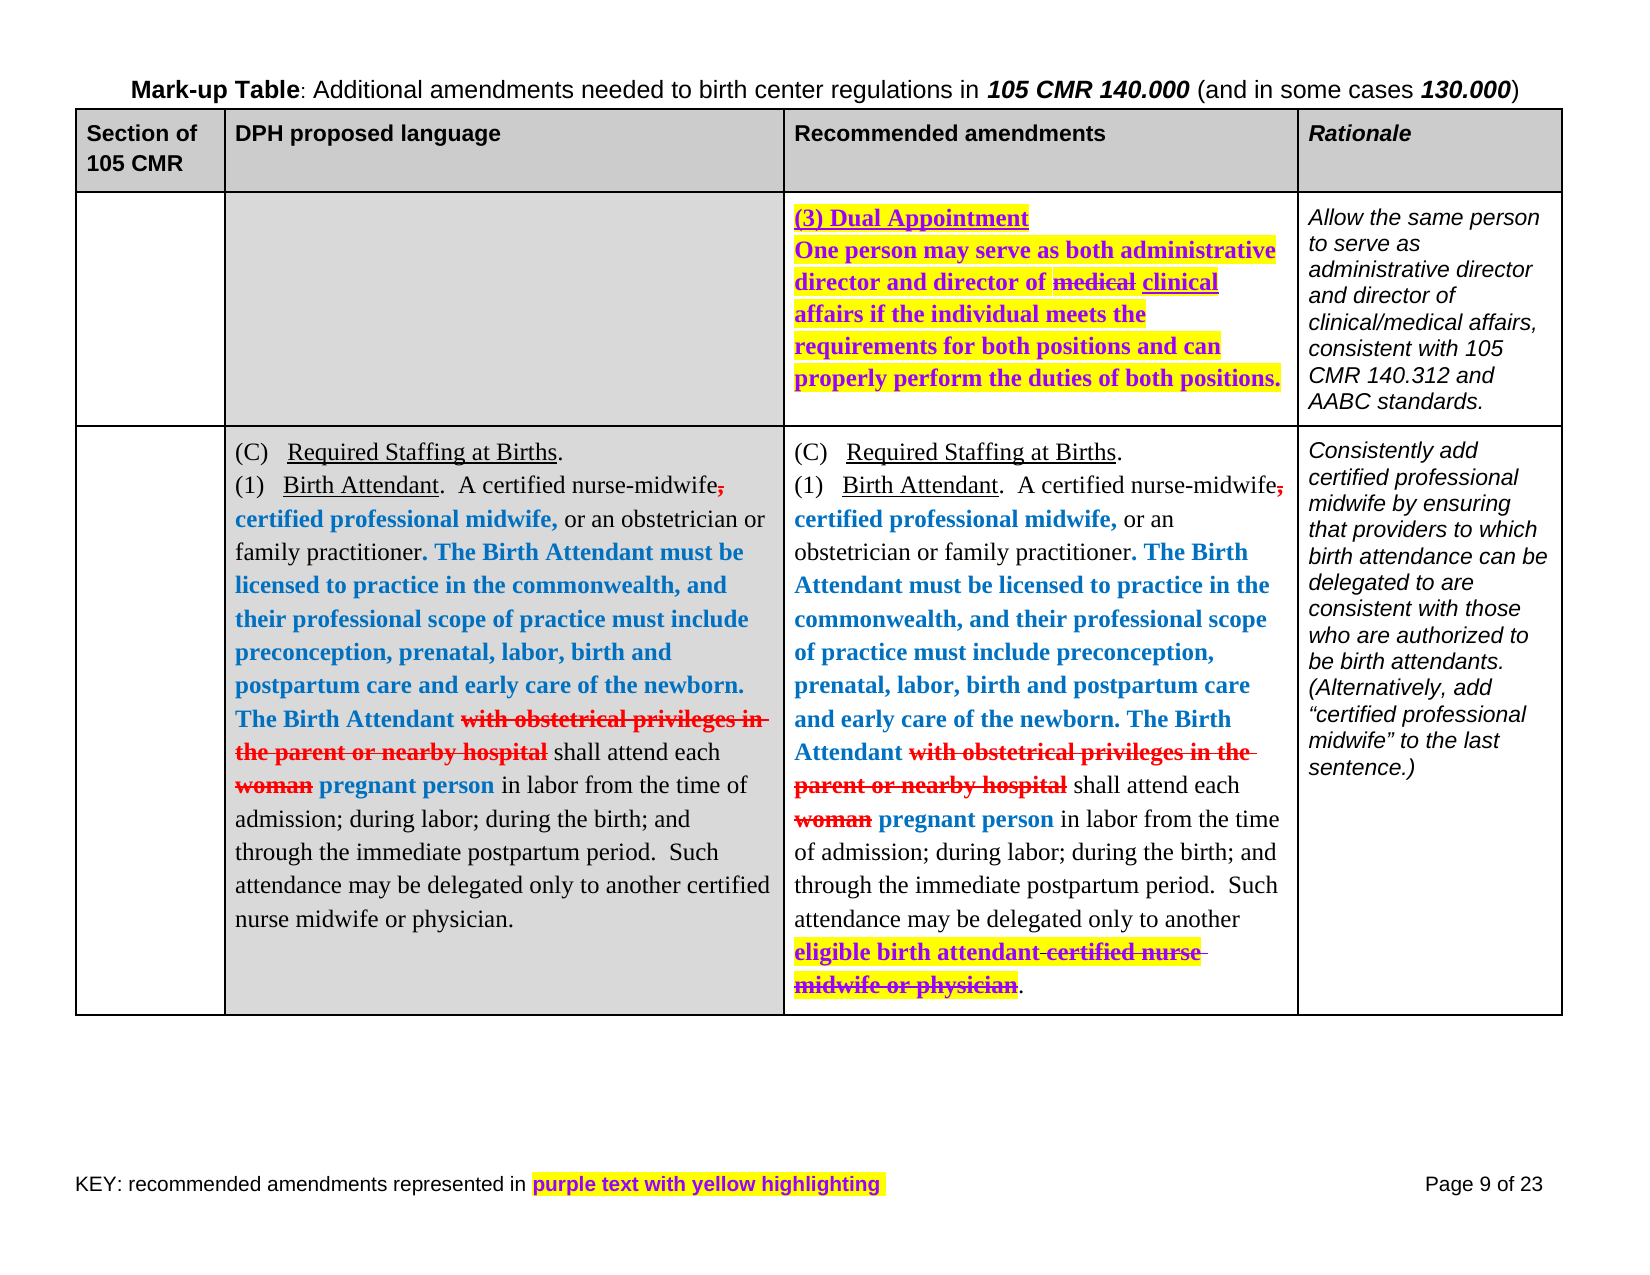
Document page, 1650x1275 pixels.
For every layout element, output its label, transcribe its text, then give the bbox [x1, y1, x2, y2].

table_header Rationale [1299, 110, 1561, 191]
table_cell [226, 193, 783, 425]
table_header Section of 105 CMR [77, 110, 224, 191]
table_cell (C) Required Staffing at Births. (1) Birth Attendant. A certified nurse-midwife, certified professional midwife, or an obstetrician or family practitioner. The Birth Attendant must be licensed to practice in the commonwealth, and their professional scope of practice must include preconception, prenatal, labor, birth and postpartum care and early care of the newborn. The Birth Attendant with obstetrical privileges in the parent or nearby hospital shall attend each woman pregnant person in labor from the time of admission; during labor; during the birth; and through the immediate postpartum period. Such attendance may be delegated only to another eligible birth attendant certified nurse midwife or physician. [785, 427, 1297, 1014]
table_cell [77, 427, 224, 1014]
table_cell (C) Required Staffing at Births. (1) Birth Attendant. A certified nurse-midwife, certified professional midwife, or an obstetrician or family practitioner. The Birth Attendant must be licensed to practice in the commonwealth, and their professional scope of practice must include preconception, prenatal, labor, birth and postpartum care and early care of the newborn. The Birth Attendant with obstetrical privileges in the parent or nearby hospital shall attend each woman pregnant person in labor from the time of admission; during labor; during the birth; and through the immediate postpartum period. Such attendance may be delegated only to another certified nurse midwife or physician. [226, 427, 783, 1014]
table_cell Consistently add certified professional midwife by ensuring that providers to which birth attendance can be delegated to are consistent with those who are authorized to be birth attendants. (Alternatively, add “certified professional midwife” to the last sentence.) [1299, 427, 1561, 1014]
table_cell [77, 193, 224, 425]
table_cell Allow the same person to serve as administrative director and director of clinical/medical affairs, consistent with 105 CMR 140.312 and AABC standards. [1299, 193, 1561, 425]
table_header DPH proposed language [226, 110, 783, 191]
table_cell (3) Dual Appointment One person may serve as both administrative director and director of medical clinical affairs if the individual meets the requirements for both positions and can properly perform the duties of both positions. [785, 193, 1297, 425]
table_header Recommended amendments [785, 110, 1297, 191]
